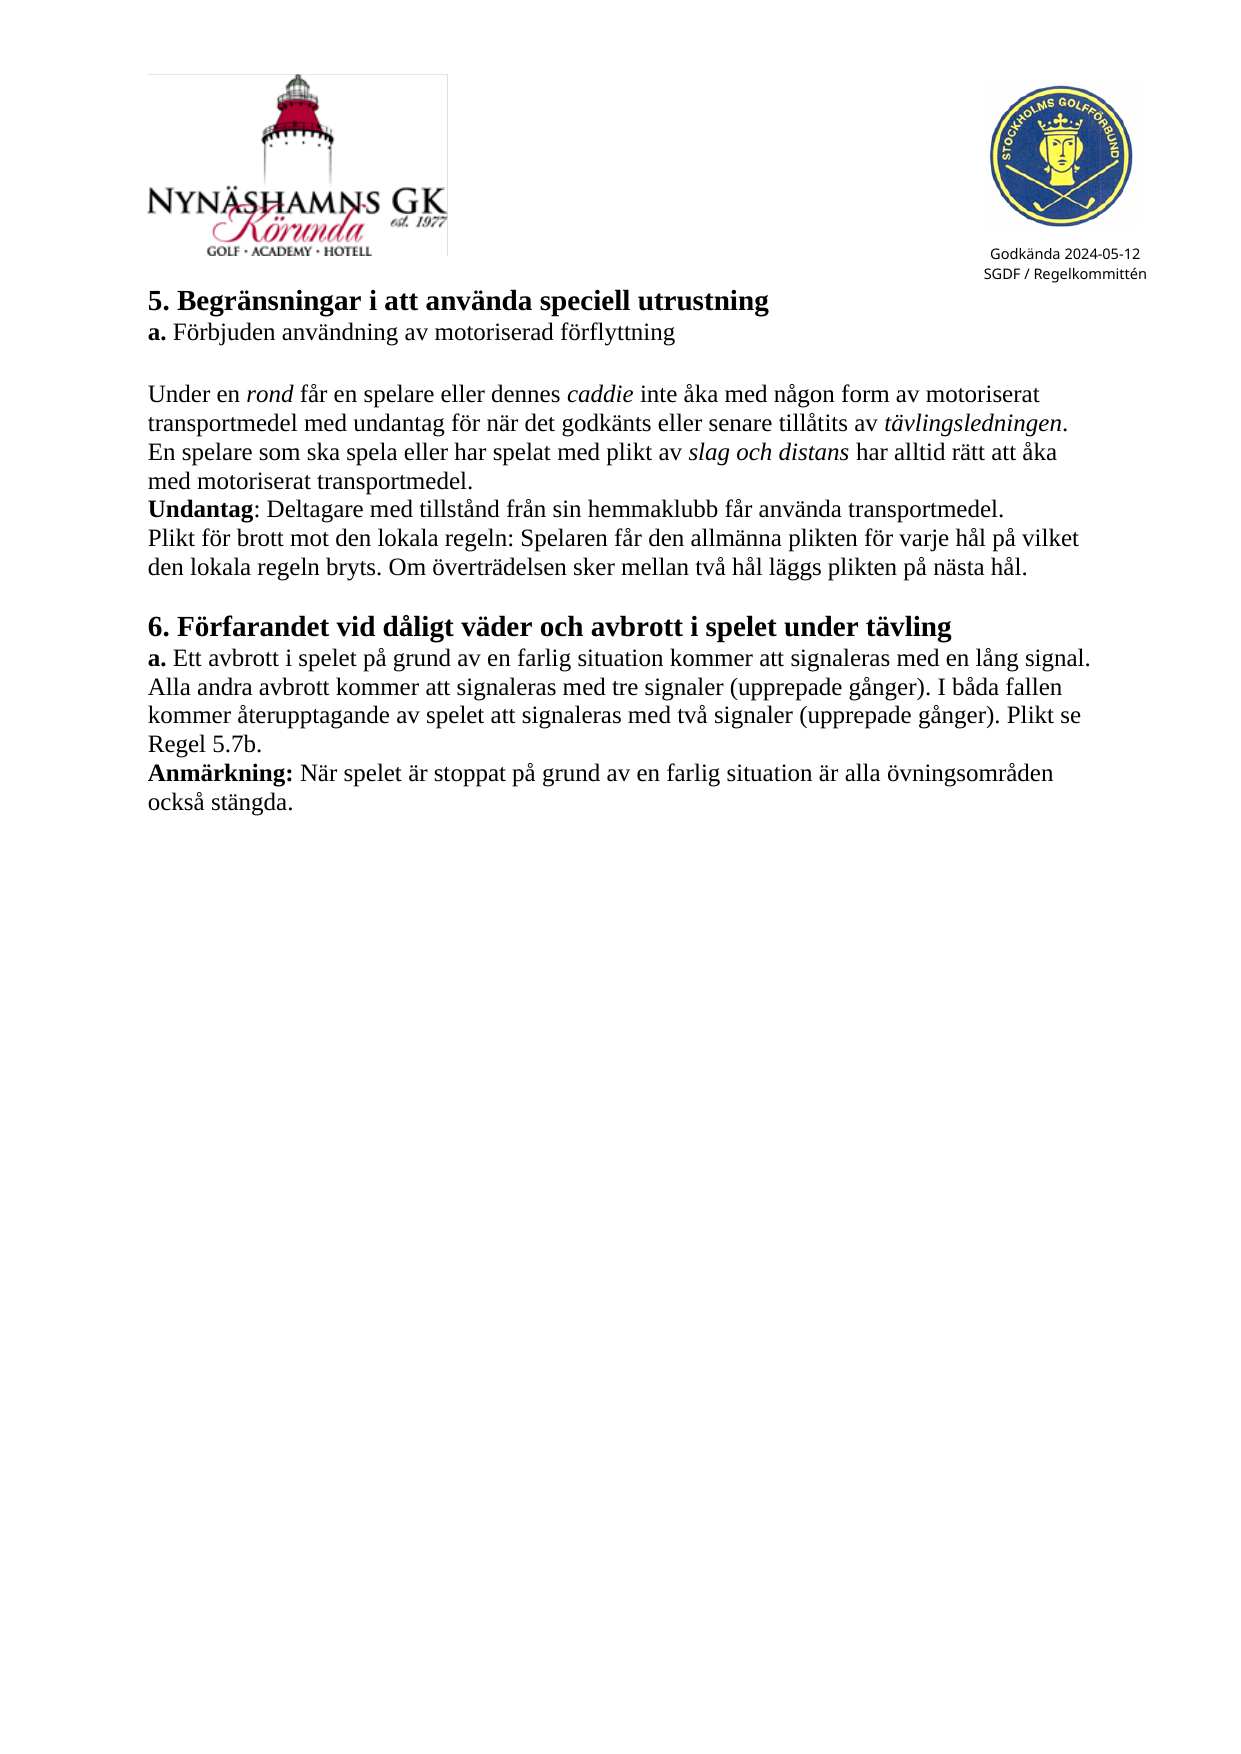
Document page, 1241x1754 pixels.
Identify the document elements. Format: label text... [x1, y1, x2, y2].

text 5. Begränsningar i att använda speciell utrustning [148, 283, 1093, 317]
text a. Förbjuden användning av motoriserad förflyttning [148, 317, 1093, 345]
text Under en rond får en spelare eller dennes caddie inte åka med någon form av motoriserat transportmedel med undantag för när det godkänts eller senare tillåtits av tävlingsledningen. [148, 379, 1093, 437]
text Plikt för brott mot den lokala regeln: Spelaren får den allmänna plikten för varje hål på vilket den lokala regeln bryts. Om överträdelsen sker mellan två hål läggs plikten på nästa hål. [148, 523, 1093, 581]
text 6. Förfarandet vid dåligt väder och avbrott i spelet under tävling [148, 609, 1093, 643]
text En spelare som ska spela eller har spelat med plikt av slag och distans har alltid rätt att åka med motoriserat transportmedel. [148, 437, 1093, 494]
picture [983, 82, 1141, 227]
picture [147, 73, 449, 256]
text a. Ett avbrott i spelet på grund av en farlig situation kommer att signaleras med en lång signal. Alla andra avbrott kommer att signaleras med tre signaler (upprepade gånger). I båda fallen kommer återupptagande av spelet att signaleras med två signaler (upprepade gånger). Plikt se Regel 5.7b. [148, 643, 1093, 758]
text Undantag: Deltagare med tillstånd från sin hemmaklubb får använda transportmedel. [148, 494, 1093, 523]
text Anmärkning: När spelet är stoppat på grund av en farlig situation är alla övningsområden också stängda. [148, 758, 1093, 816]
